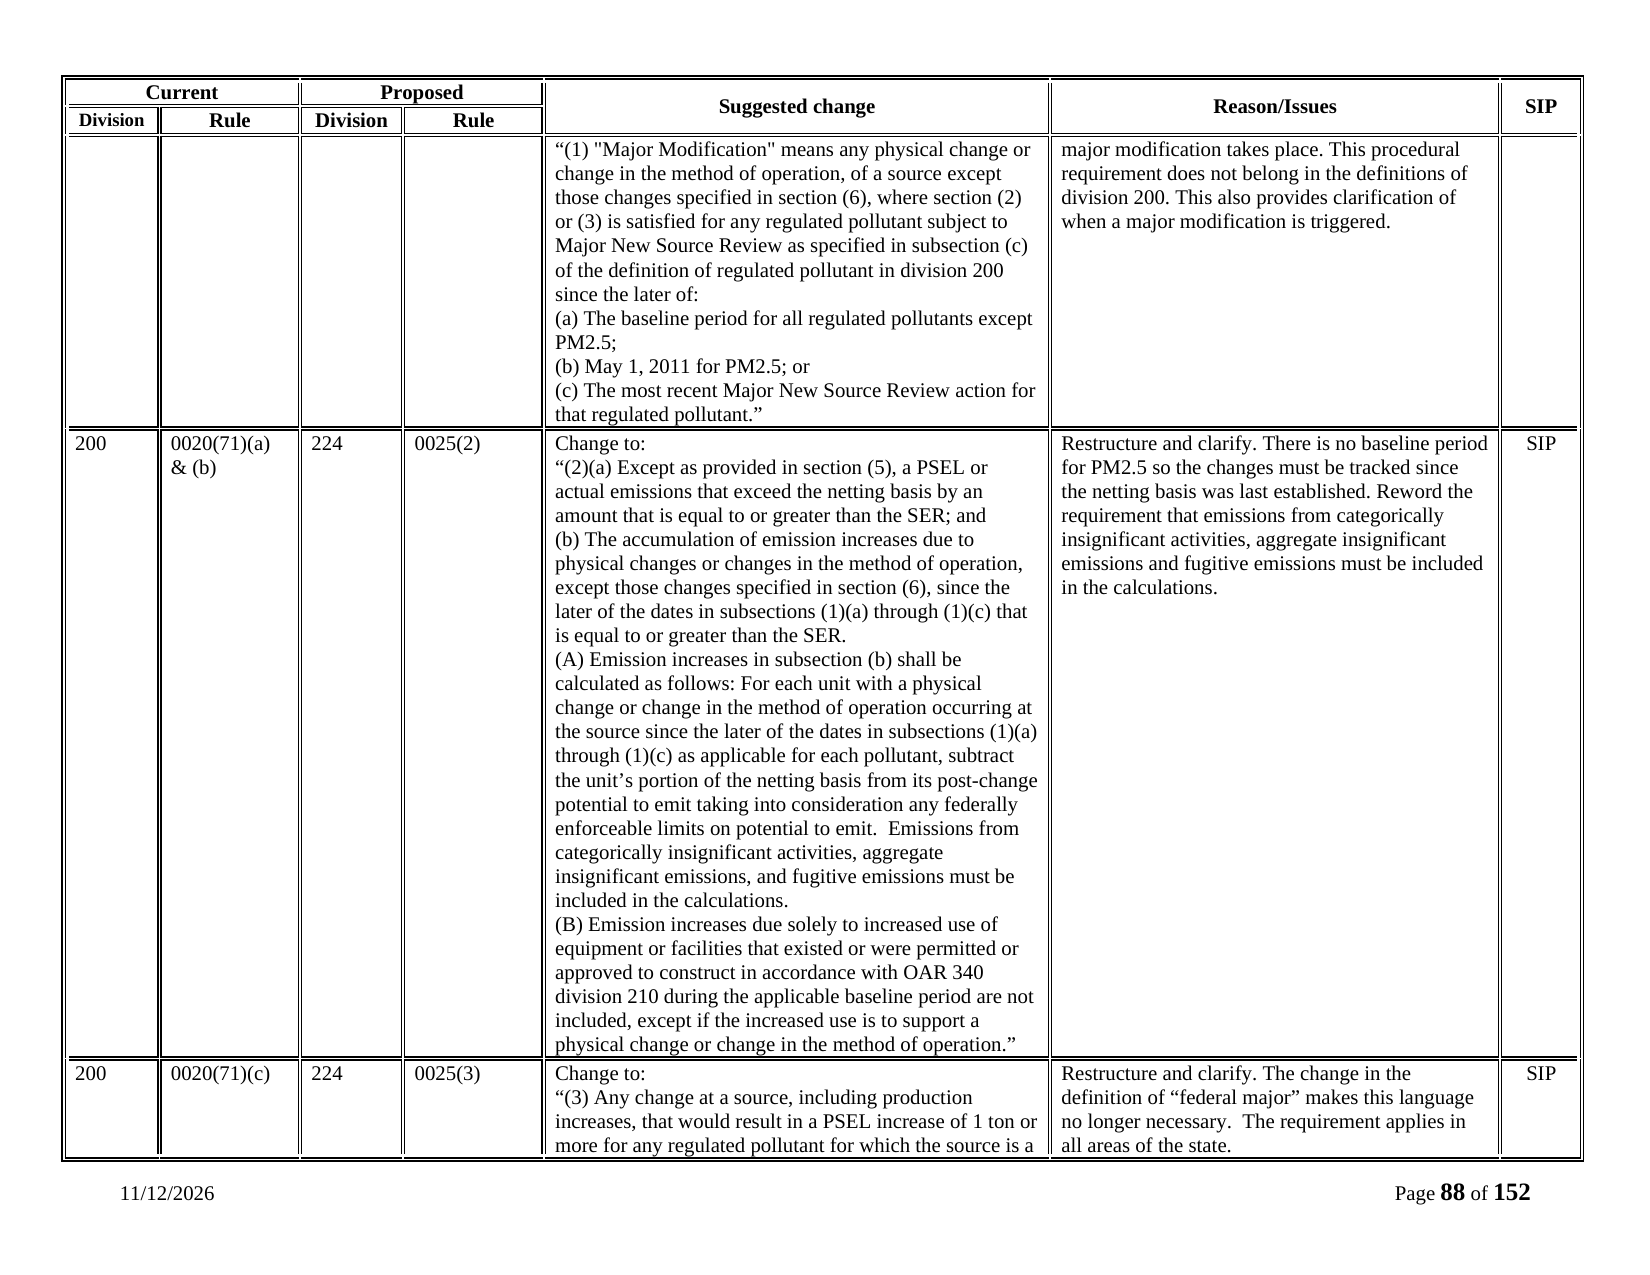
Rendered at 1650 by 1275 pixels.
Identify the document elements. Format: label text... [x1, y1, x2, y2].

table_cell Rule [405, 108, 541, 132]
table_cell Rule [162, 108, 298, 132]
table_header SIP [1500, 79, 1580, 132]
table_cell Division [302, 108, 401, 132]
table_header Proposed [300, 77, 544, 104]
table_header Suggested change [544, 77, 1050, 132]
table_header Reason/Issues [1050, 77, 1500, 132]
table_header Current [64, 77, 300, 104]
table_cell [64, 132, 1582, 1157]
table_cell Division [64, 104, 159, 132]
